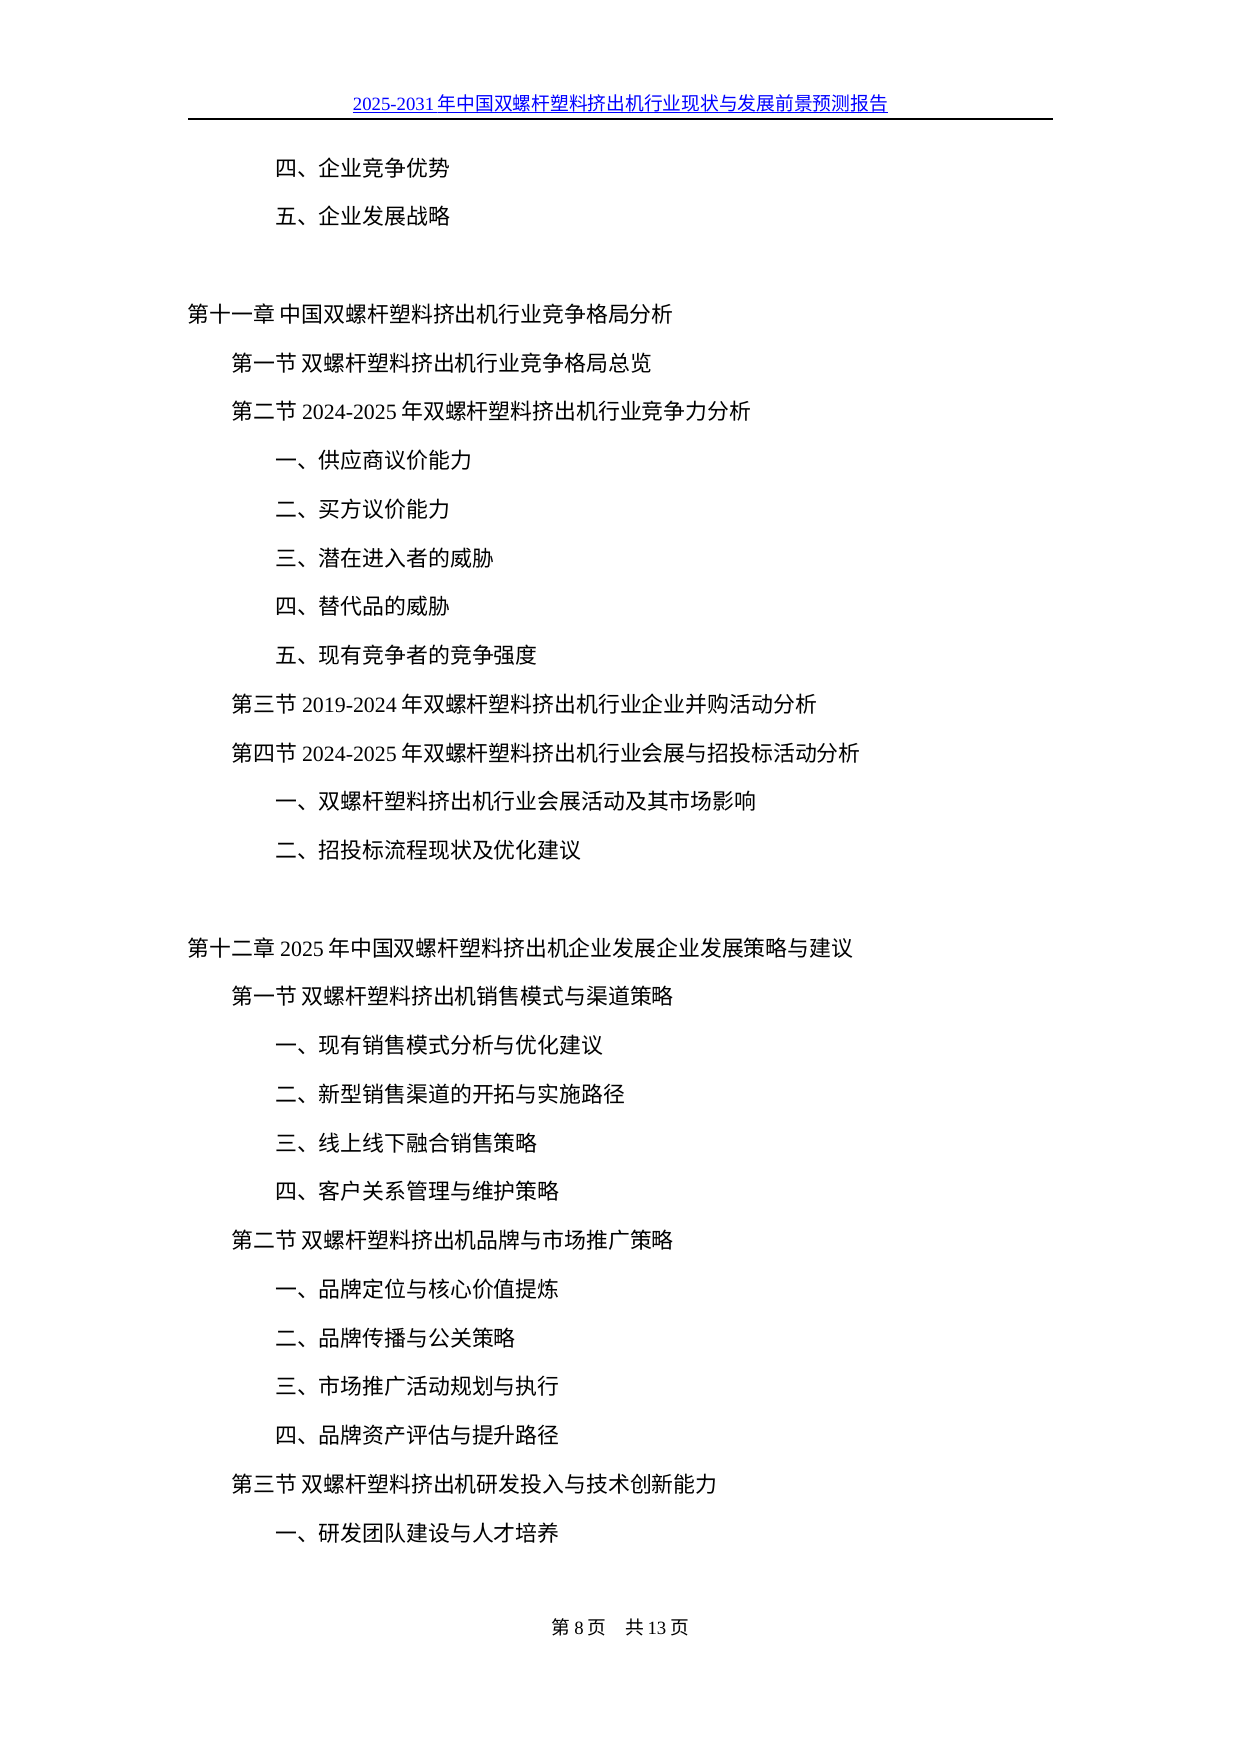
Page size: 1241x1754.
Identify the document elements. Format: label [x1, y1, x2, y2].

text [187, 150, 1053, 1548]
